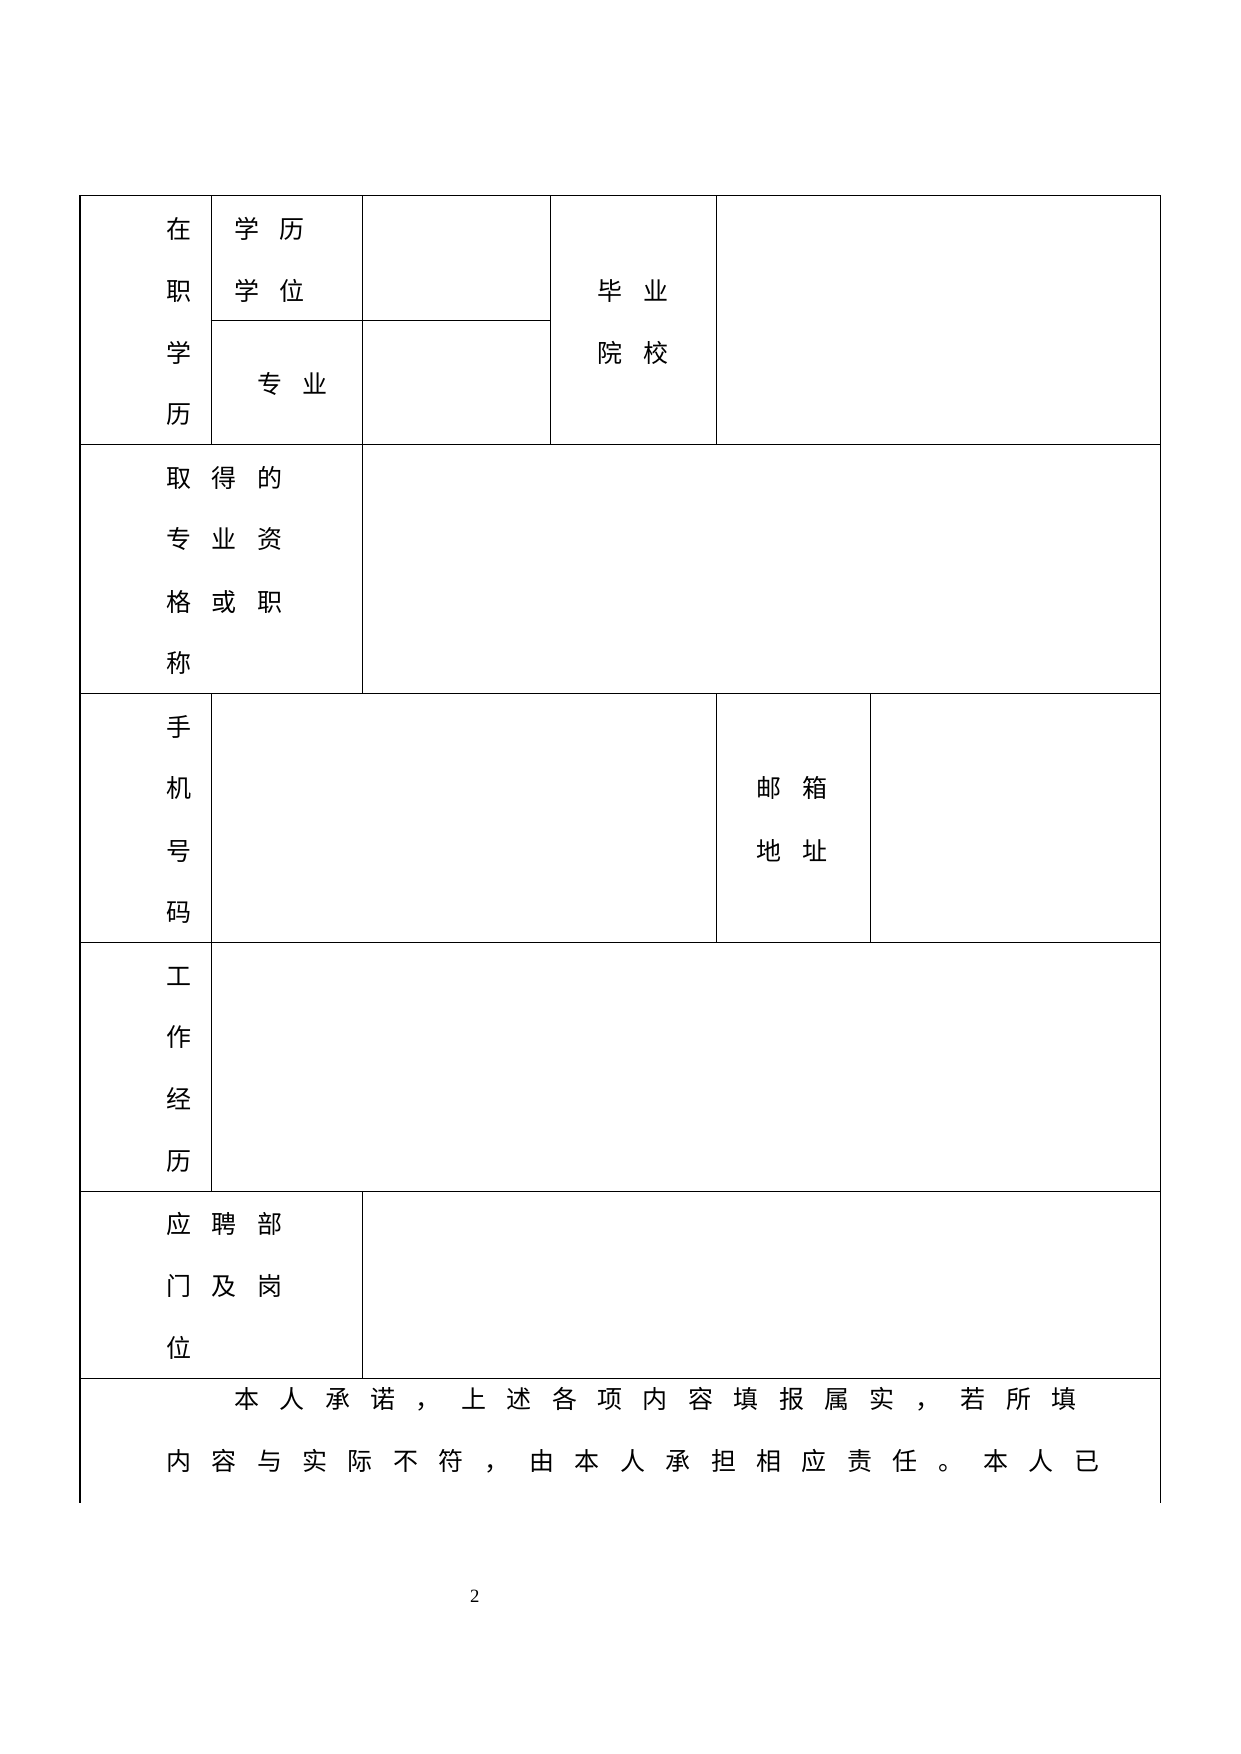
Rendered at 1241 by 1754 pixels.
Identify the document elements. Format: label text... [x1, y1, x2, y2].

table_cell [81, 1379, 1160, 1503]
table_cell [717, 196, 1160, 444]
table_cell 工作经历 [81, 943, 211, 1191]
table_cell [363, 1192, 1160, 1378]
table_cell [871, 694, 1160, 942]
table_cell 手机号码 [81, 694, 211, 942]
table_cell [212, 943, 1160, 1191]
table_cell 专业 [212, 321, 362, 444]
table_cell [363, 321, 550, 444]
table_cell 应聘部门及岗位 [81, 1192, 362, 1378]
table_cell 毕业院校 [551, 196, 716, 444]
table_cell 取得的专业资格或职称 [81, 445, 362, 693]
table_cell 学历学位 [212, 196, 362, 320]
table_cell 邮箱地址 [717, 694, 870, 942]
table_cell [363, 196, 550, 320]
table_cell [363, 445, 1160, 693]
table_cell [212, 694, 716, 942]
table_cell 在职学历 [81, 196, 211, 444]
